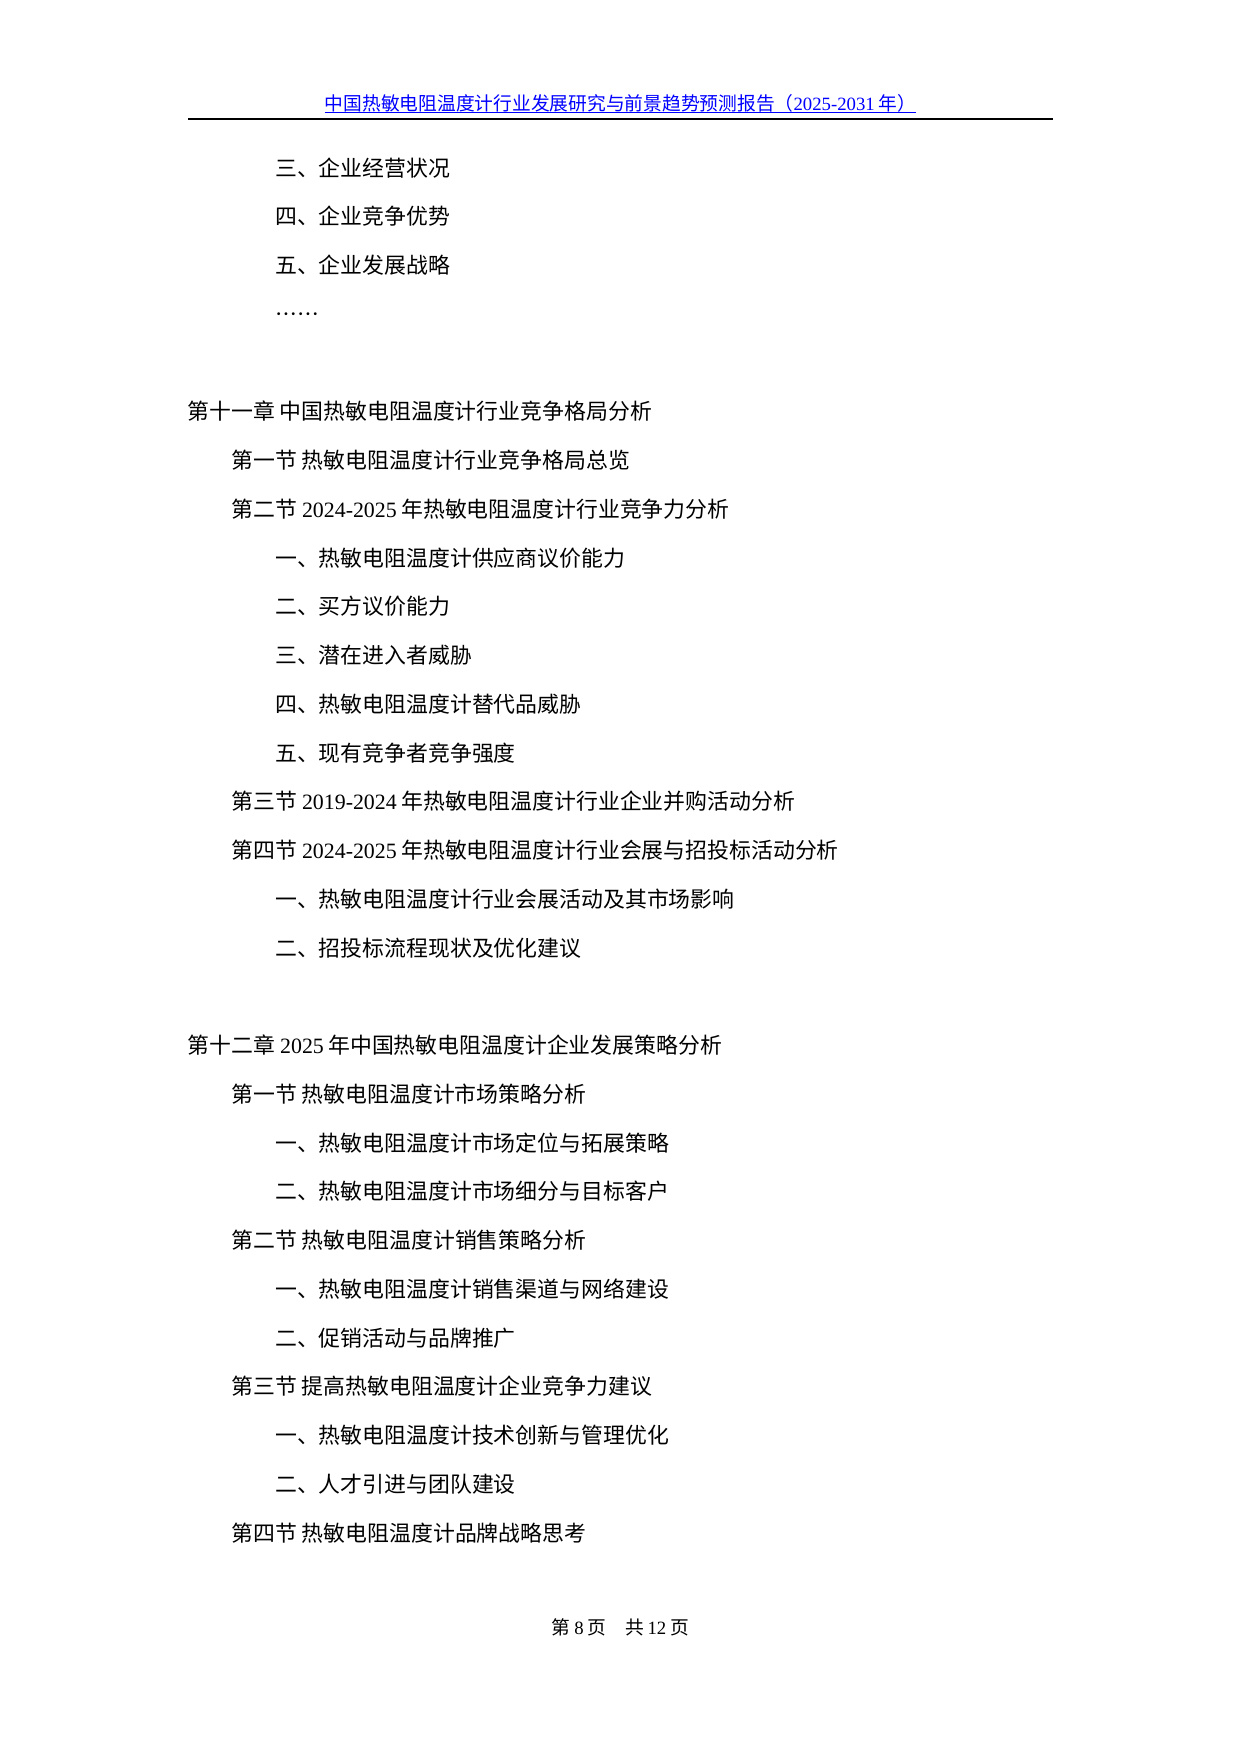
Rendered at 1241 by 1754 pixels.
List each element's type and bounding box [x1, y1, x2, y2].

text [187, 150, 1053, 1548]
